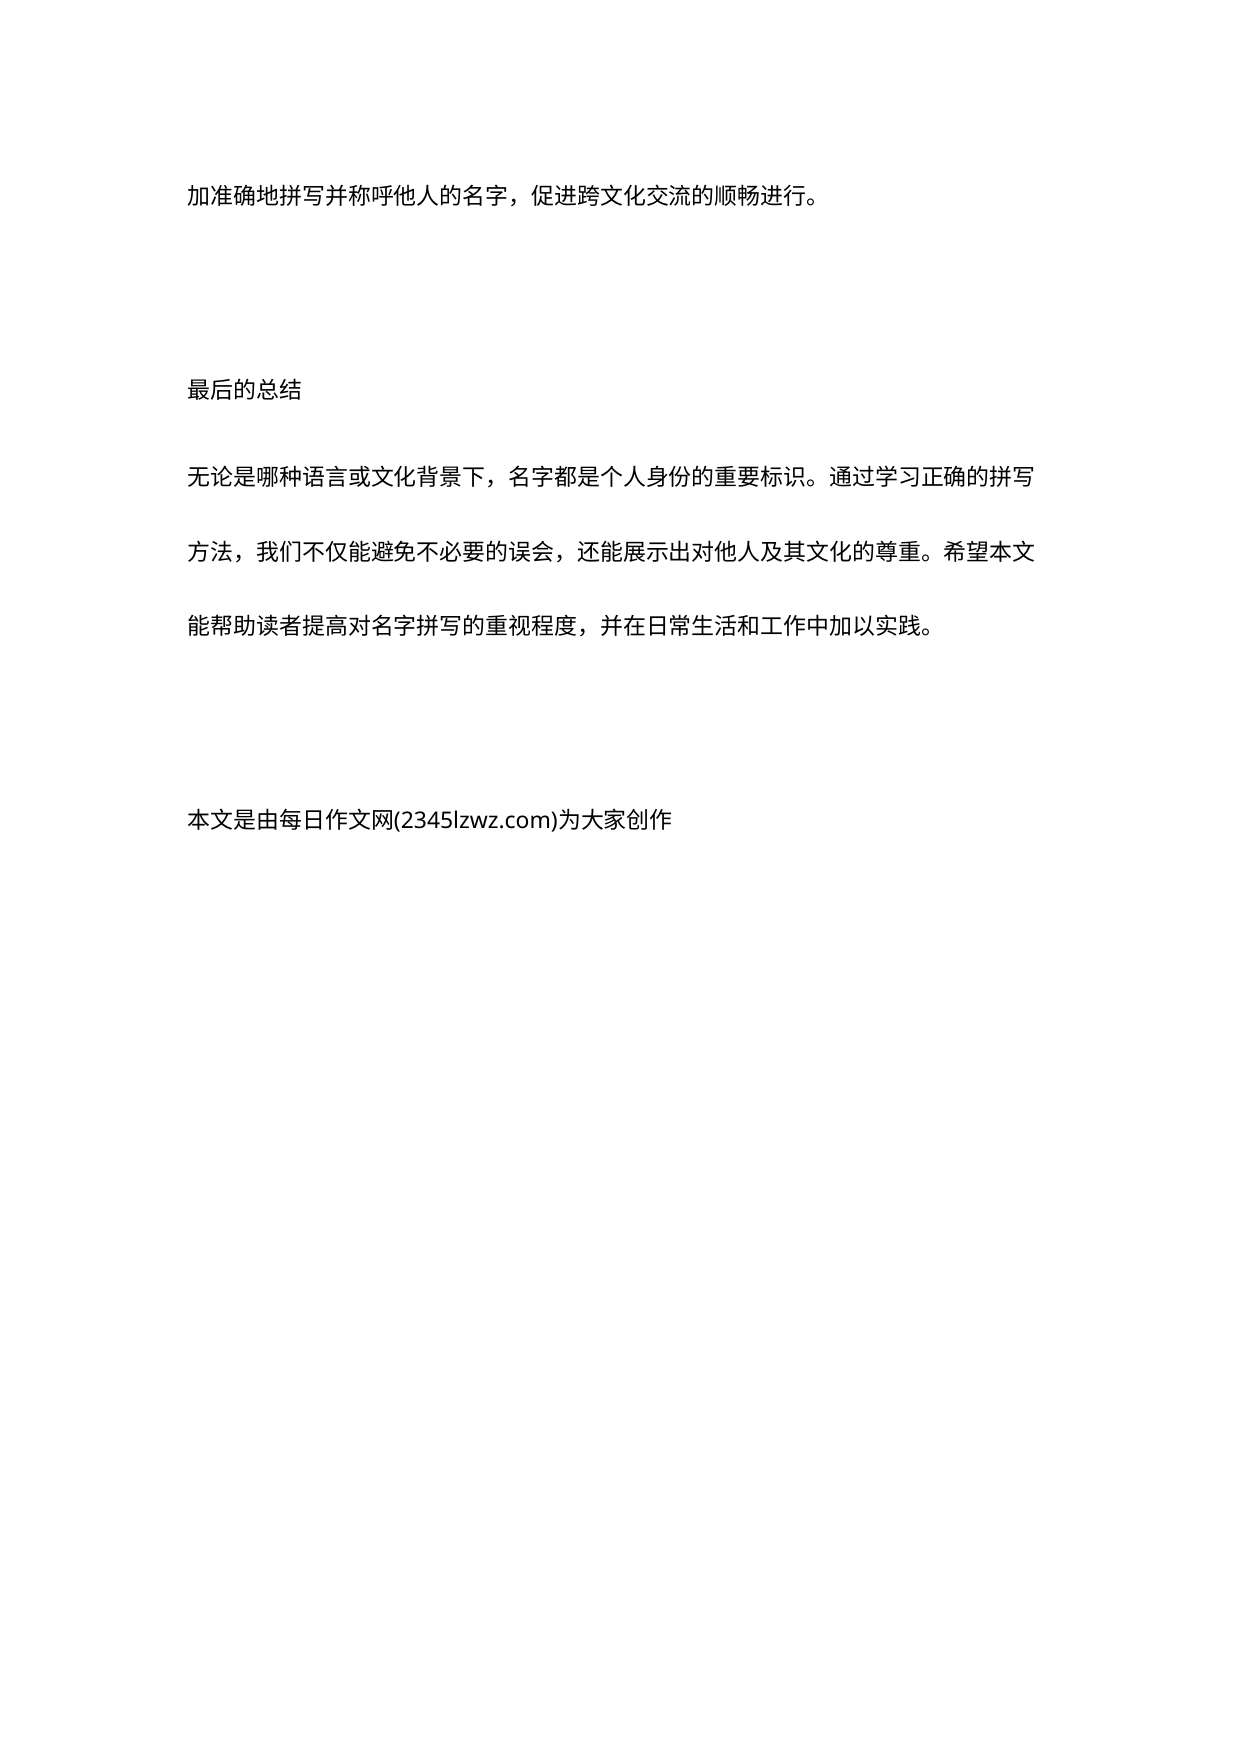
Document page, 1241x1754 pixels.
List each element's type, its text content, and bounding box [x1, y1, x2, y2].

text 最后的总结 [187, 356, 1053, 421]
text 本文是由每日作文网(2345lzwz.com)为大家创作 [187, 786, 1053, 851]
text 无论是哪种语言或文化背景下，名字都是个人身份的重要标识。通过学习正确的拼写方法，我们不仅能避免不必要的误会，还能展示出对他人及其文化的尊重。希望本文能帮助读者提高对名字拼写的重视程度，并在日常生活和工作中加以实践。 [187, 443, 1053, 657]
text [187, 162, 1053, 227]
